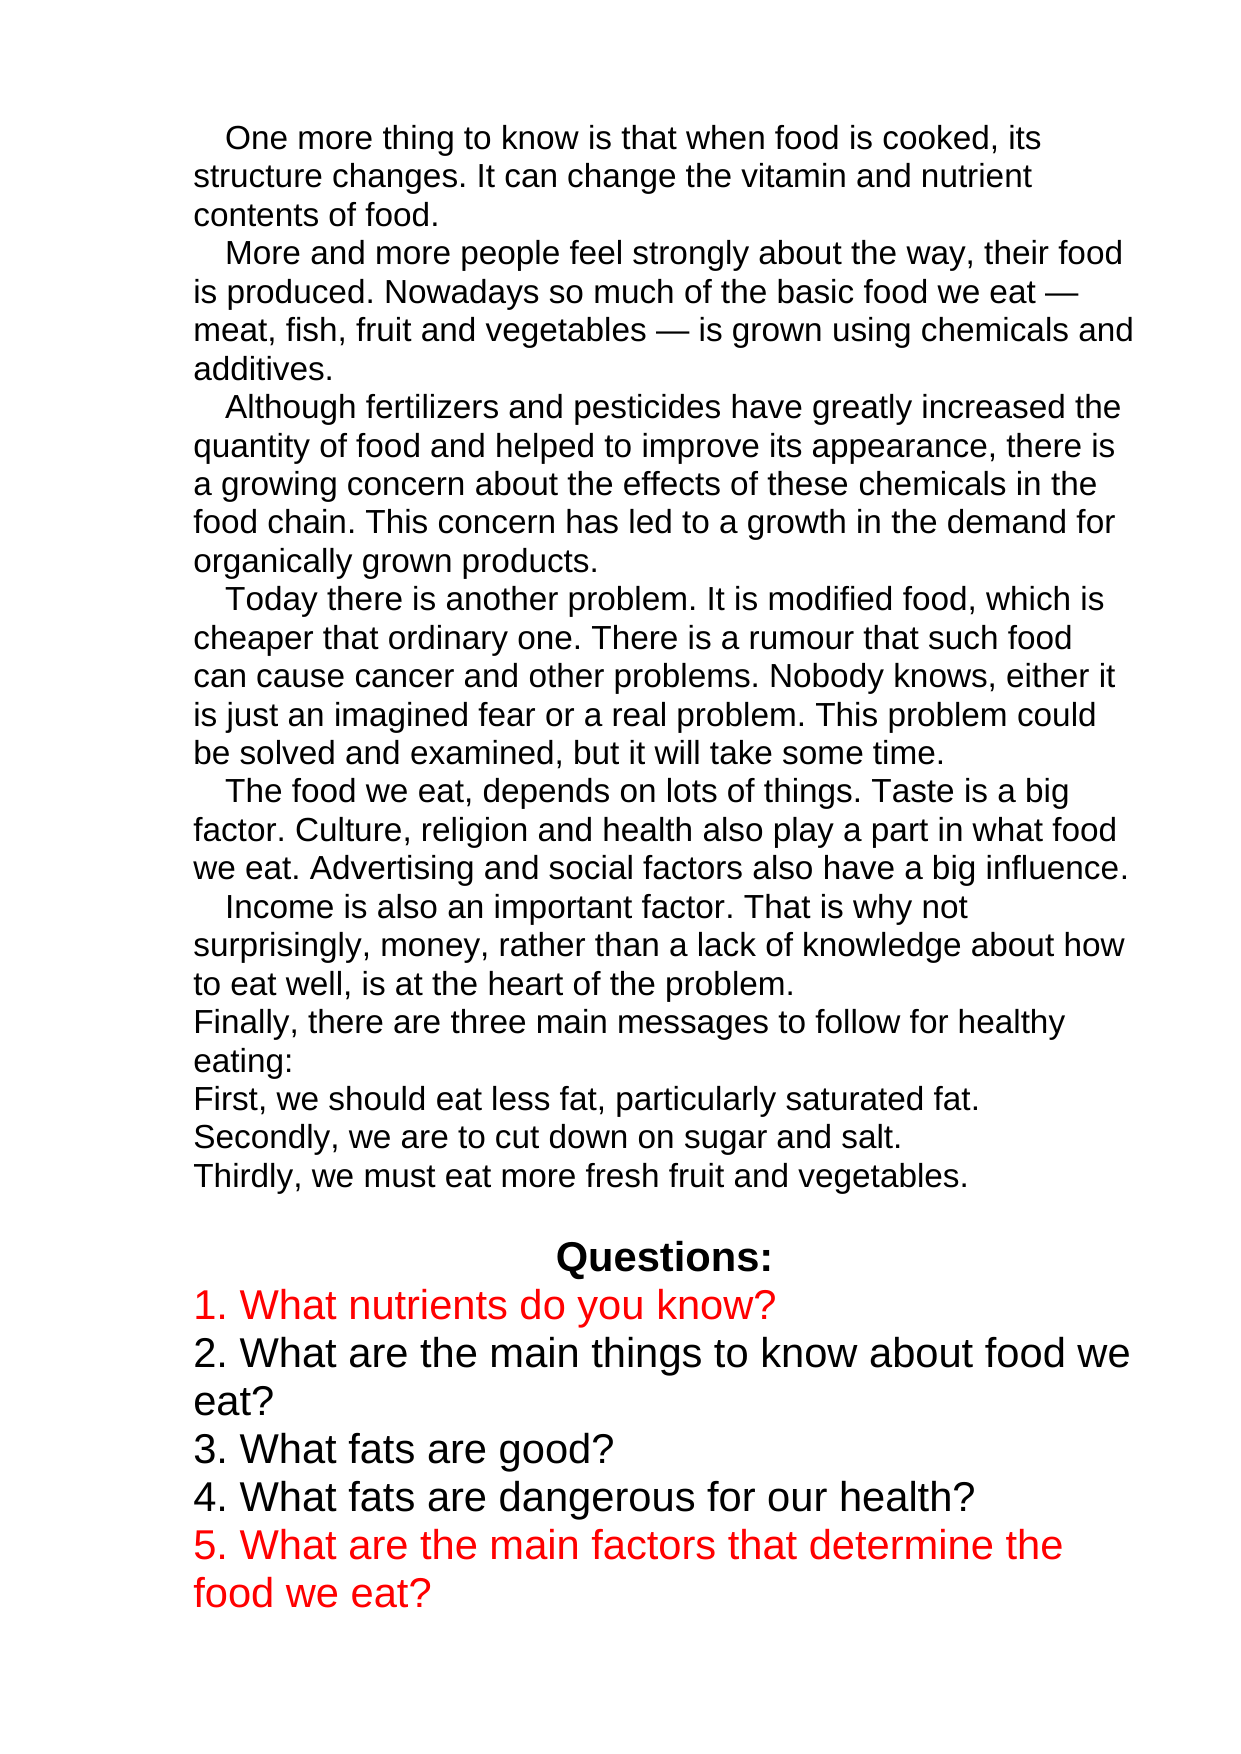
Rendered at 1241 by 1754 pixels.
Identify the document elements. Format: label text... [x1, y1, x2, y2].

text Today there is another problem. It is modified food, which is cheaper that ordinary one. There is a rumour that such food can cause cancer and other problems. Nobody knows, either it is just an imagined fear or a real problem. This problem could be solved and examined, but it will take some time. [193, 579, 1136, 772]
text Income is also an important factor. That is why not surprisingly, money, rather than a lack of knowledge about how to eat well, is at the heart of the problem. Finally, there are three main messages to follow for healthy eating: First, we should eat less fat, particularly saturated fat. Secondly, we are to cut down on sugar and salt. Thirdly, we must eat more fresh fruit and vegetables. [193, 887, 1136, 1194]
text Although fertilizers and pesticides have greatly increased the quantity of food and helped to improve its appearance, there is a growing concern about the effects of these chemicals in the food chain. This concern has led to a growth in the demand for organically grown products. [193, 387, 1136, 579]
text One more thing to know is that when food is cooked, its structure changes. It can change the vitamin and nutrient contents of food. [193, 118, 1136, 233]
text The food we eat, depends on lots of things. Taste is a big factor. Culture, religion and health also play a part in what food we eat. Advertising and social factors also have a big influence. [193, 772, 1136, 887]
text Questions: [193, 1233, 1136, 1281]
text More and more people feel strongly about the way, their food is produced. Nowadays so much of the basic food we eat — meat, fish, fruit and vegetables — is grown using chemicals and additives. [193, 233, 1136, 387]
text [193, 1281, 1136, 1616]
